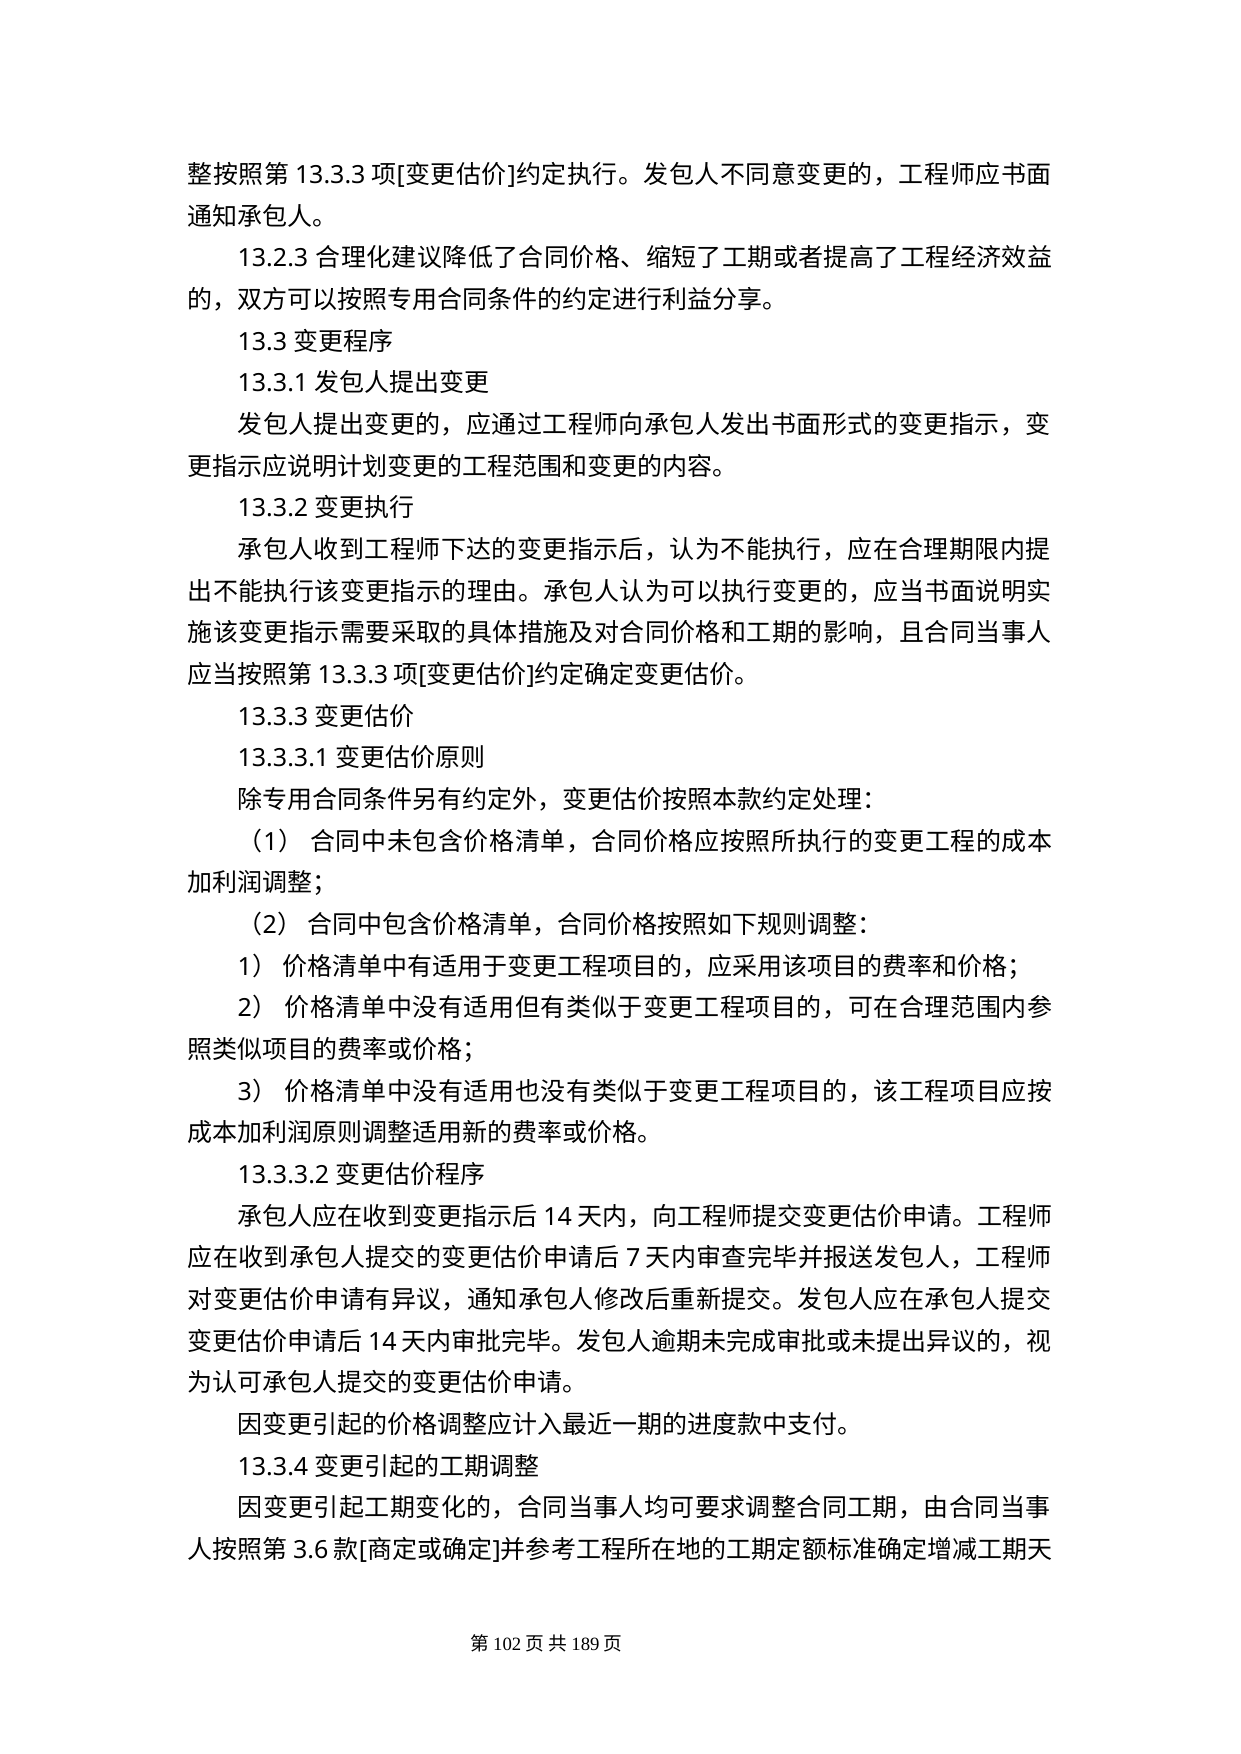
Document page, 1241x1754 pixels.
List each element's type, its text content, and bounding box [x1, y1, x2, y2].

text 因变更引起的价格调整应计入最近一期的进度款中支付。 [187, 1400, 1053, 1442]
list 13.3.1 发包人提出变更 [187, 358, 1053, 400]
text 承包人收到工程师下达的变更指示后，认为不能执行，应在合理期限内提出不能执行该变更指示的理由。承包人认为可以执行变更的，应当书面说明实施该变更指示需要采取的具体措施及对合同价格和工期的影响，且合同当事人应当按照第13.3.3项[变更估价]约定确定变更估价。 [187, 525, 1053, 692]
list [187, 150, 1053, 233]
text 除专用合同条件另有约定外，变更估价按照本款约定处理： [187, 775, 1053, 817]
text 3） 价格清单中没有适用也没有类似于变更工程项目的，该工程项目应按成本加利润原则调整适用新的费率或价格。 [187, 1067, 1053, 1150]
text （1） 合同中未包含价格清单，合同价格应按照所执行的变更工程的成本加利润调整； [187, 817, 1053, 900]
text （2） 合同中包含价格清单，合同价格按照如下规则调整： [187, 900, 1053, 942]
text 承包人应在收到变更指示后14天内，向工程师提交变更估价申请。工程师应在收到承包人提交的变更估价申请后7天内审查完毕并报送发包人，工程师对变更估价申请有异议，通知承包人修改后重新提交。发包人应在承包人提交变更估价申请后14天内审批完毕。发包人逾期未完成审批或未提出异议的，视为认可承包人提交的变更估价申请。 [187, 1192, 1053, 1400]
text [187, 1483, 1053, 1567]
list 13.3.3 变更估价 [187, 692, 1053, 733]
text 1） 价格清单中有适用于变更工程项目的，应采用该项目的费率和价格； [187, 942, 1053, 983]
list 13.3.3.1 变更估价原则 [187, 733, 1053, 775]
list 13.3.2 变更执行 [187, 483, 1053, 525]
list 13.3.4 变更引起的工期调整 [187, 1442, 1053, 1483]
text 2） 价格清单中没有适用但有类似于变更工程项目的，可在合理范围内参照类似项目的费率或价格； [187, 983, 1053, 1067]
list 13.3 变更程序 [187, 317, 1053, 358]
text 发包人提出变更的，应通过工程师向承包人发出书面形式的变更指示，变更指示应说明计划变更的工程范围和变更的内容。 [187, 400, 1053, 483]
list 13.2.3 合理化建议降低了合同价格、缩短了工期或者提高了工程经济效益的，双方可以按照专用合同条件的约定进行利益分享。 [187, 233, 1053, 317]
list 13.3.3.2 变更估价程序 [187, 1150, 1053, 1192]
